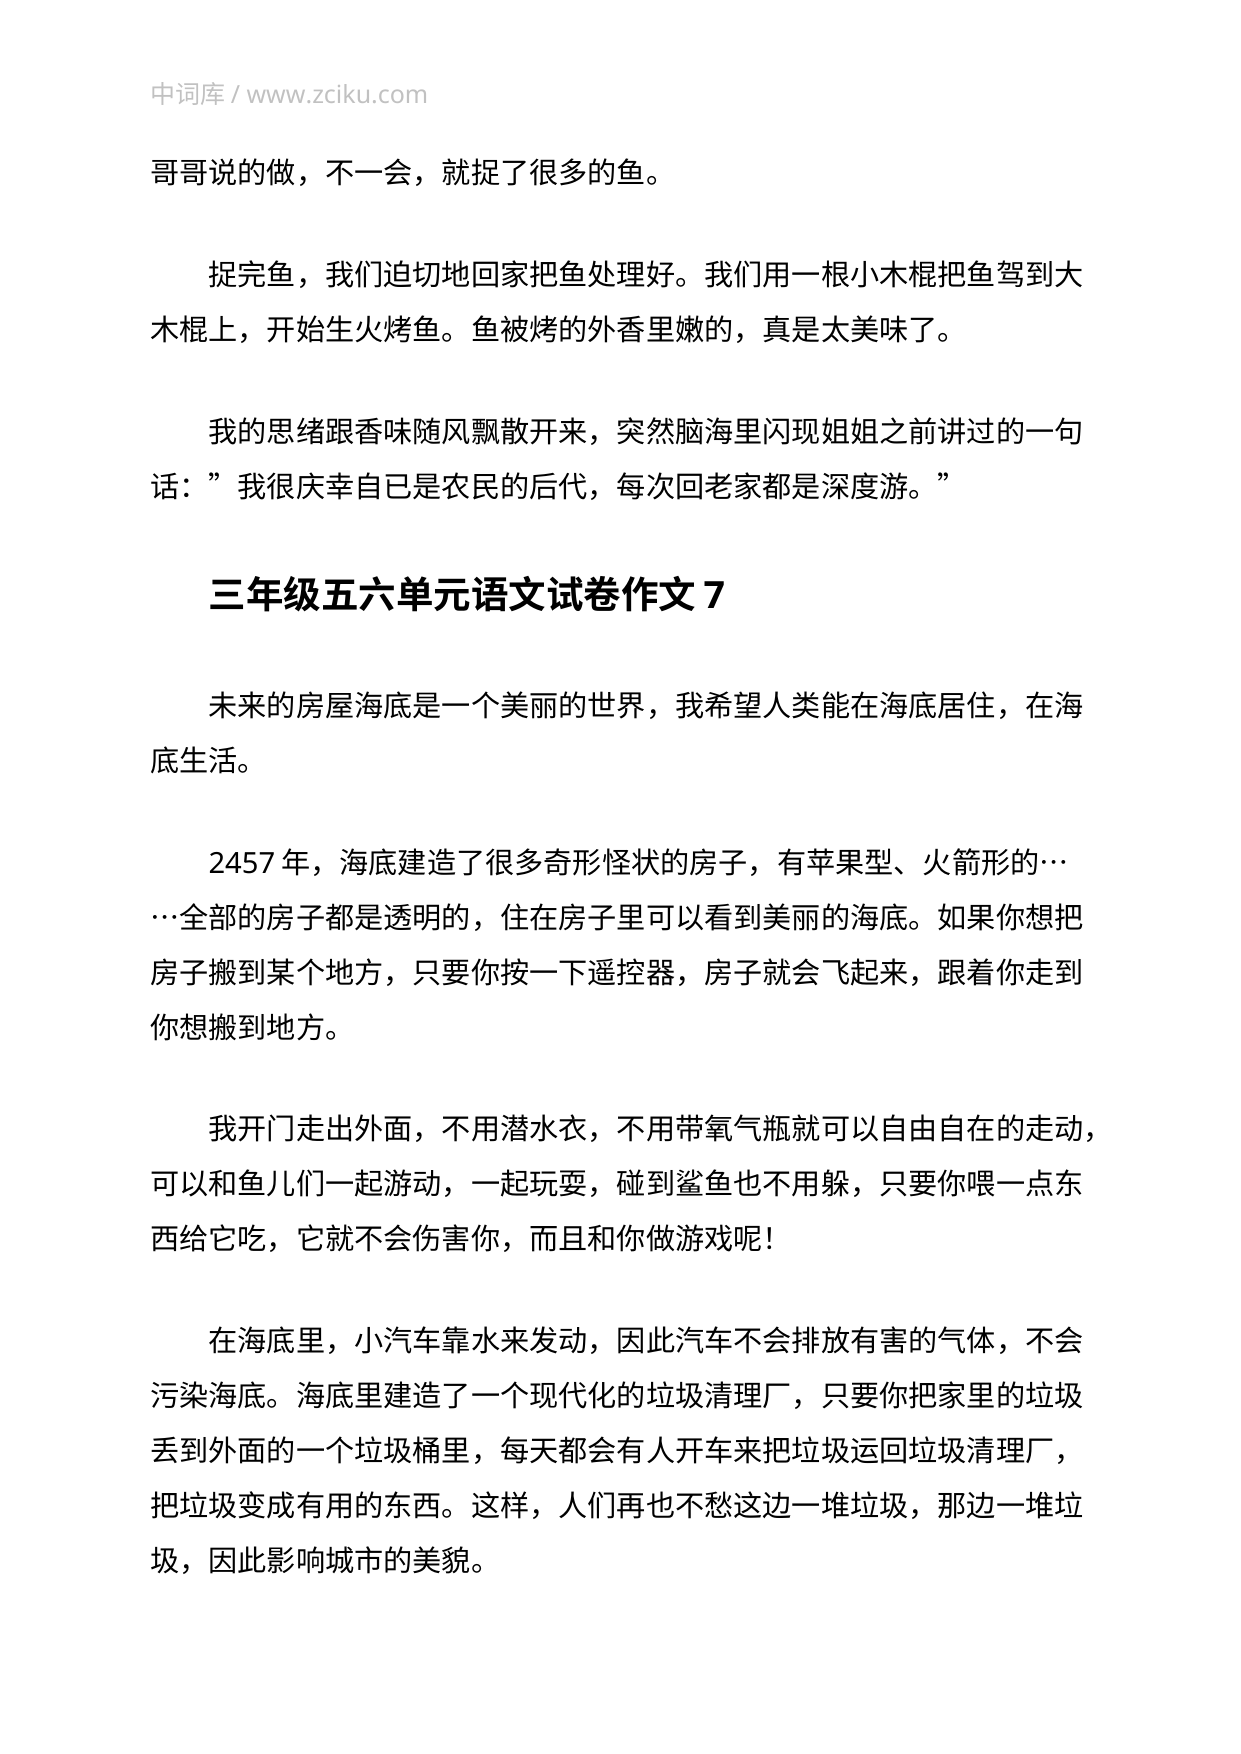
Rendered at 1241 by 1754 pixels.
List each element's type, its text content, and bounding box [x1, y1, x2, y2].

text 未来的房屋海底是一个美丽的世界，我希望人类能在海底居住，在海底生活。 [150, 683, 1090, 780]
text 在海底里，小汽车靠水来发动，因此汽车不会排放有害的气体，不会污染海底。海底里建造了一个现代化的垃圾清理厂，只要你把家里的垃圾丢到外面的一个垃圾桶里，每天都会有人开车来把垃圾运回垃圾清理厂，把垃圾变成有用的东西。这样，人们再也不愁这边一堆垃圾，那边一堆垃圾，因此影响城市的美貌。 [150, 1317, 1090, 1579]
text 我的思绪跟香味随风飘散开来，突然脑海里闪现姐姐之前讲过的一句话：”我很庆幸自已是农民的后代，每次回老家都是深度游。” [150, 408, 1090, 506]
text 捉完鱼，我们迫切地回家把鱼处理好。我们用一根小木棍把鱼驾到大木棍上，开始生火烤鱼。鱼被烤的外香里嫩的，真是太美味了。 [150, 252, 1090, 349]
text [150, 150, 1090, 192]
text 我开门走出外面，不用潜水衣，不用带氧气瓶就可以自由自在的走动，可以和鱼儿们一起游动，一起玩耍，碰到鲨鱼也不用躲，只要你喂一点东西给它吃，它就不会伤害你，而且和你做游戏呢！ [150, 1106, 1090, 1258]
text 2457年，海底建造了很多奇形怪状的房子，有苹果型、火箭形的……全部的房子都是透明的，住在房子里可以看到美丽的海底。如果你想把房子搬到某个地方，只要你按一下遥控器，房子就会飞起来，跟着你走到你想搬到地方。 [150, 839, 1090, 1046]
text 三年级五六单元语文试卷作文7 [150, 565, 1090, 619]
